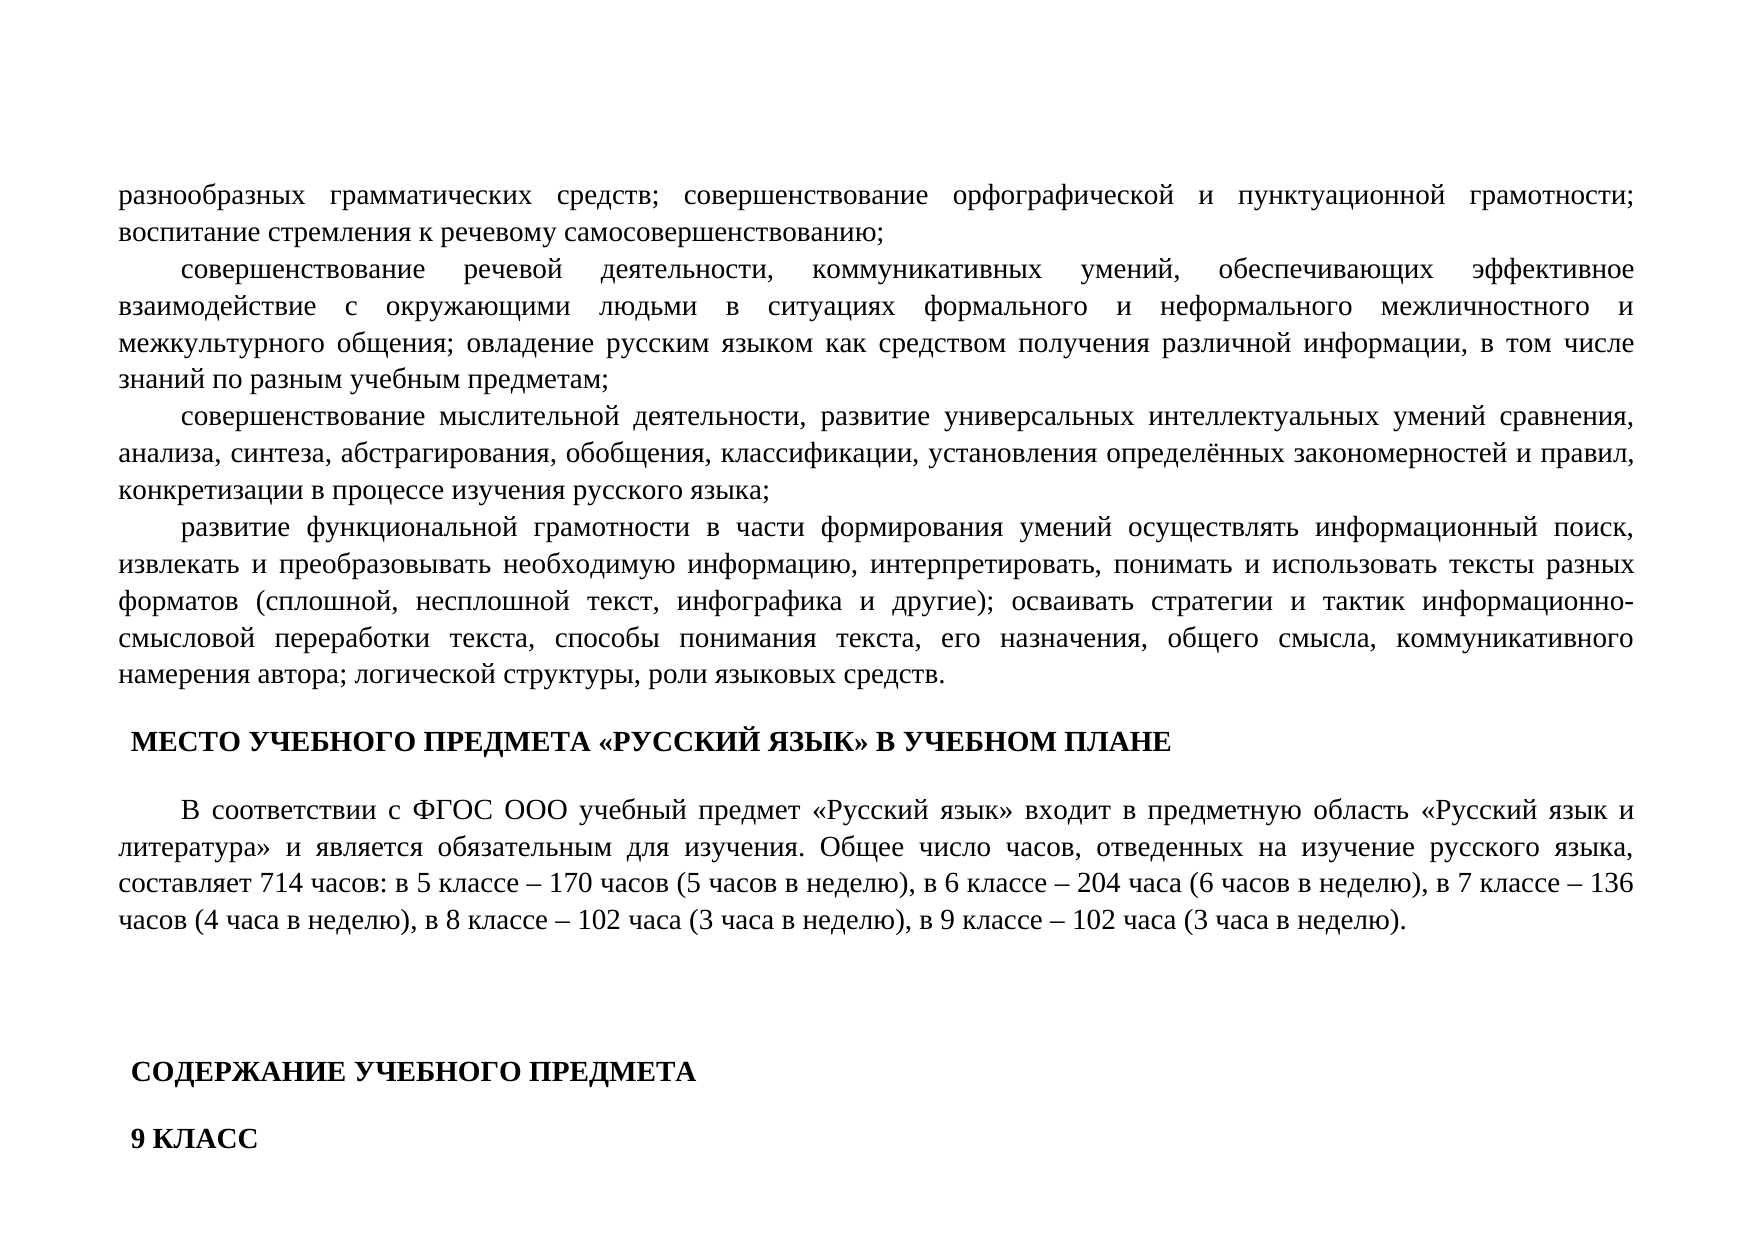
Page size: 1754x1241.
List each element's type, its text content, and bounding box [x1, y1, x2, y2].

text МЕСТО УЧЕБНОГО ПРЕДМЕТА «РУССКИЙ ЯЗЫК» В УЧЕБНОМ ПЛАНЕ [131, 724, 1636, 758]
text совершенствование мыслительной деятельности, развитие универсальных интеллектуальных умений сравнения, анализа, синтеза, абстрагирования, обобщения, классификации, установления определённых закономерностей и правил, конкретизации в процессе изучения русского языка; [118, 398, 1636, 506]
text совершенствование речевой деятельности, коммуникативных умений, обеспечивающих эффективное взаимодействие с окружающими людьми в ситуациях формального и неформального межличностного и межкультурного общения; овладение русским языком как средством получения различной информации, в том числе знаний по разным учебным предметам; [118, 251, 1636, 395]
text В соответствии с ФГОС ООО учебный предмет «Русский язык» входит в предметную область «Русский язык и литература» и является обязательным для изучения. Общее число часов, отведенных на изучение русского языка, составляет 714 часов: в 5 классе – 170 часов (5 часов в неделю), в 6 классе – 204 часа (6 часов в неделю), в 7 классе – 136 часов (4 часа в неделю), в 8 классе – 102 часа (3 часа в неделю), в 9 классе – 102 часа (3 часа в неделю). [118, 792, 1636, 936]
text СОДЕРЖАНИЕ УЧЕБНОГО ПРЕДМЕТА [131, 1054, 1636, 1087]
text развитие функциональной грамотности в части формирования умений осуществлять информационный поиск, извлекать и преобразовывать необходимую информацию, интерпретировать, понимать и использовать тексты разных форматов (сплошной, несплошной текст, инфографика и другие); осваивать стратегии и тактик информационно-смысловой переработки текста, способы понимания текста, его назначения, общего смысла, коммуникативного намерения автора; логической структуры, роли языковых средств. [118, 509, 1636, 690]
text 9 КЛАСС [131, 1121, 1636, 1155]
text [118, 177, 1636, 248]
